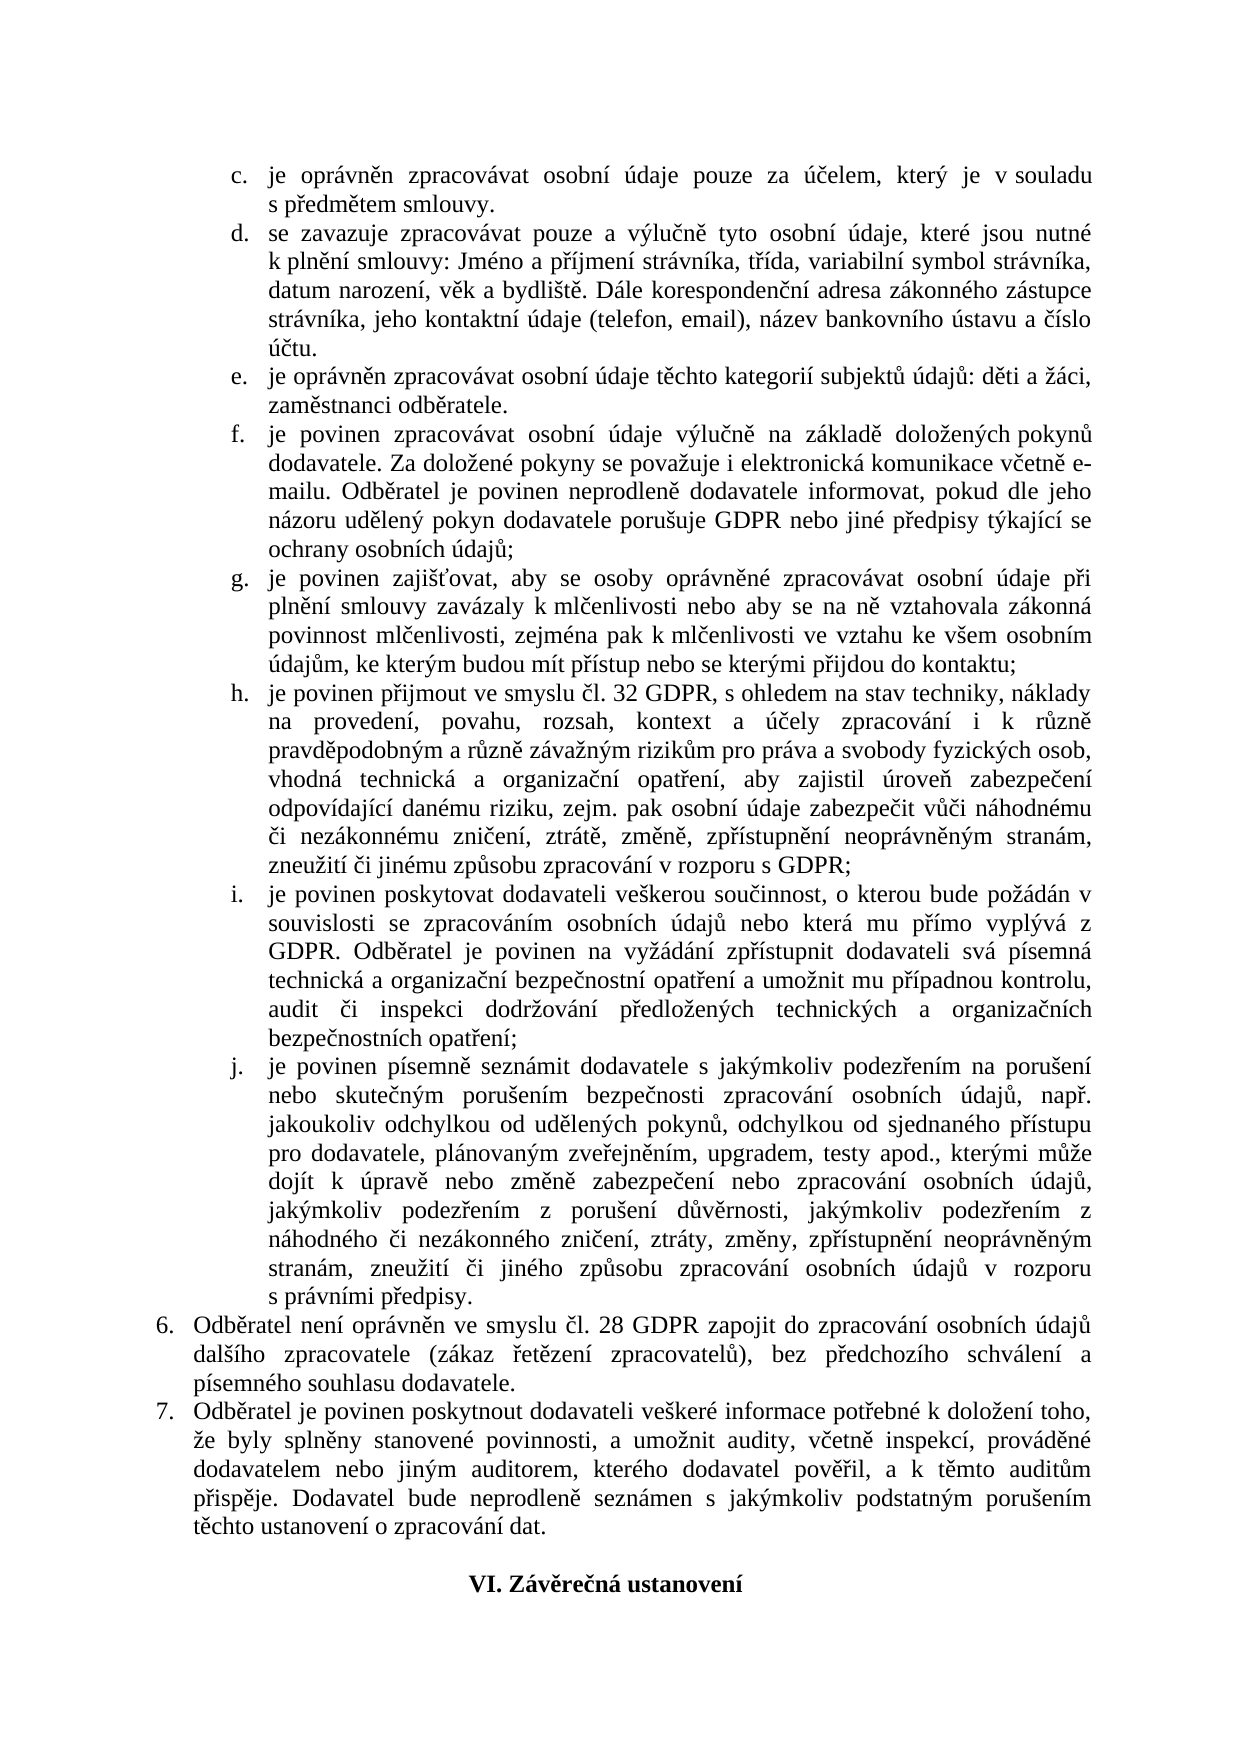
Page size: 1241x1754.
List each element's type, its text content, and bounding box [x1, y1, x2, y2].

list je povinen písemně seznámit dodavatele s jakýmkoliv podezřením na porušení nebo skutečným porušením bezpečnosti zpracování osobních údajů, např. jakoukoliv odchylkou od udělených pokynů, odchylkou od sjednaného přístupu pro dodavatele, plánovaným zveřejněním, upgradem, testy apod., kterými může dojít k úpravě nebo změně zabezpečení nebo zpracování osobních údajů, jakýmkoliv podezřením z porušení důvěrnosti, jakýmkoliv podezřením z náhodného či nezákonného zničení, ztráty, změny, zpřístupnění neoprávněným stranám, zneužití či jiného způsobu zpracování osobních údajů v rozporu s právními předpisy. [231, 1051, 1092, 1310]
text VI. Závěrečná ustanovení [118, 1569, 1092, 1598]
list se zavazuje zpracovávat pouze a výlučně tyto osobní údaje, které jsou nutné k plnění smlouvy: Jméno a příjmení strávníka, třída, variabilní symbol strávníka, datum narození, věk a bydliště. Dále korespondenční adresa zákonného zástupce strávníka, jeho kontaktní údaje (telefon, email), název bankovního ústavu a číslo účtu. [231, 218, 1092, 361]
list je povinen poskytovat dodavateli veškerou součinnost, o kterou bude požádán v souvislosti se zpracováním osobních údajů nebo která mu přímo vyplývá z GDPR. Odběratel je povinen na vyžádání zpřístupnit dodavateli svá písemná technická a organizační bezpečnostní opatření a umožnit mu případnou kontrolu, audit či inspekci dodržování předložených technických a organizačních bezpečnostních opatření; [231, 879, 1092, 1051]
list Odběratel není oprávněn ve smyslu čl. 28 GDPR zapojit do zpracování osobních údajů dalšího zpracovatele (zákaz řetězení zpracovatelů), bez předchozího schválení a písemného souhlasu dodavatele. [156, 1310, 1092, 1396]
list Odběratel je povinen poskytnout dodavateli veškeré informace potřebné k doložení toho, že byly splněny stanovené povinnosti, a umožnit audity, včetně inspekcí, prováděné dodavatelem nebo jiným auditorem, kterého dodavatel pověřil, a k těmto auditům přispěje. Dodavatel bude neprodleně seznámen s jakýmkoliv podstatným porušením těchto ustanovení o zpracování dat. [156, 1396, 1092, 1540]
list je oprávněn zpracovávat osobní údaje těchto kategorií subjektů údajů: děti a žáci, zaměstnanci odběratele. [231, 361, 1092, 419]
list je povinen přijmout ve smyslu čl. 32 GDPR, s ohledem na stav techniky, náklady na provedení, povahu, rozsah, kontext a účely zpracování i k různě pravděpodobným a různě závažným rizikům pro práva a svobody fyzických osob, vhodná technická a organizační opatření, aby zajistil úroveň zabezpečení odpovídající danému riziku, zejm. pak osobní údaje zabezpečit vůči náhodnému či nezákonnému zničení, ztrátě, změně, zpřístupnění neoprávněným stranám, zneužití či jinému způsobu zpracování v rozporu s GDPR; [231, 678, 1092, 879]
list je povinen zpracovávat osobní údaje výlučně na základě doložených pokynů dodavatele. Za doložené pokyny se považuje i elektronická komunikace včetně e-mailu. Odběratel je povinen neprodleně dodavatele informovat, pokud dle jeho názoru udělený pokyn dodavatele porušuje GDPR nebo jiné předpisy týkající se ochrany osobních údajů; [231, 419, 1092, 563]
list je povinen zajišťovat, aby se osoby oprávněné zpracovávat osobní údaje při plnění smlouvy zavázaly k mlčenlivosti nebo aby se na ně vztahovala zákonná povinnost mlčenlivosti, zejména pak k mlčenlivosti ve vztahu ke všem osobním údajům, ke kterým budou mít přístup nebo se kterými přijdou do kontaktu; [231, 563, 1092, 678]
list je oprávněn zpracovávat osobní údaje pouze za účelem, který je v souladu s předmětem smlouvy. [231, 160, 1092, 218]
